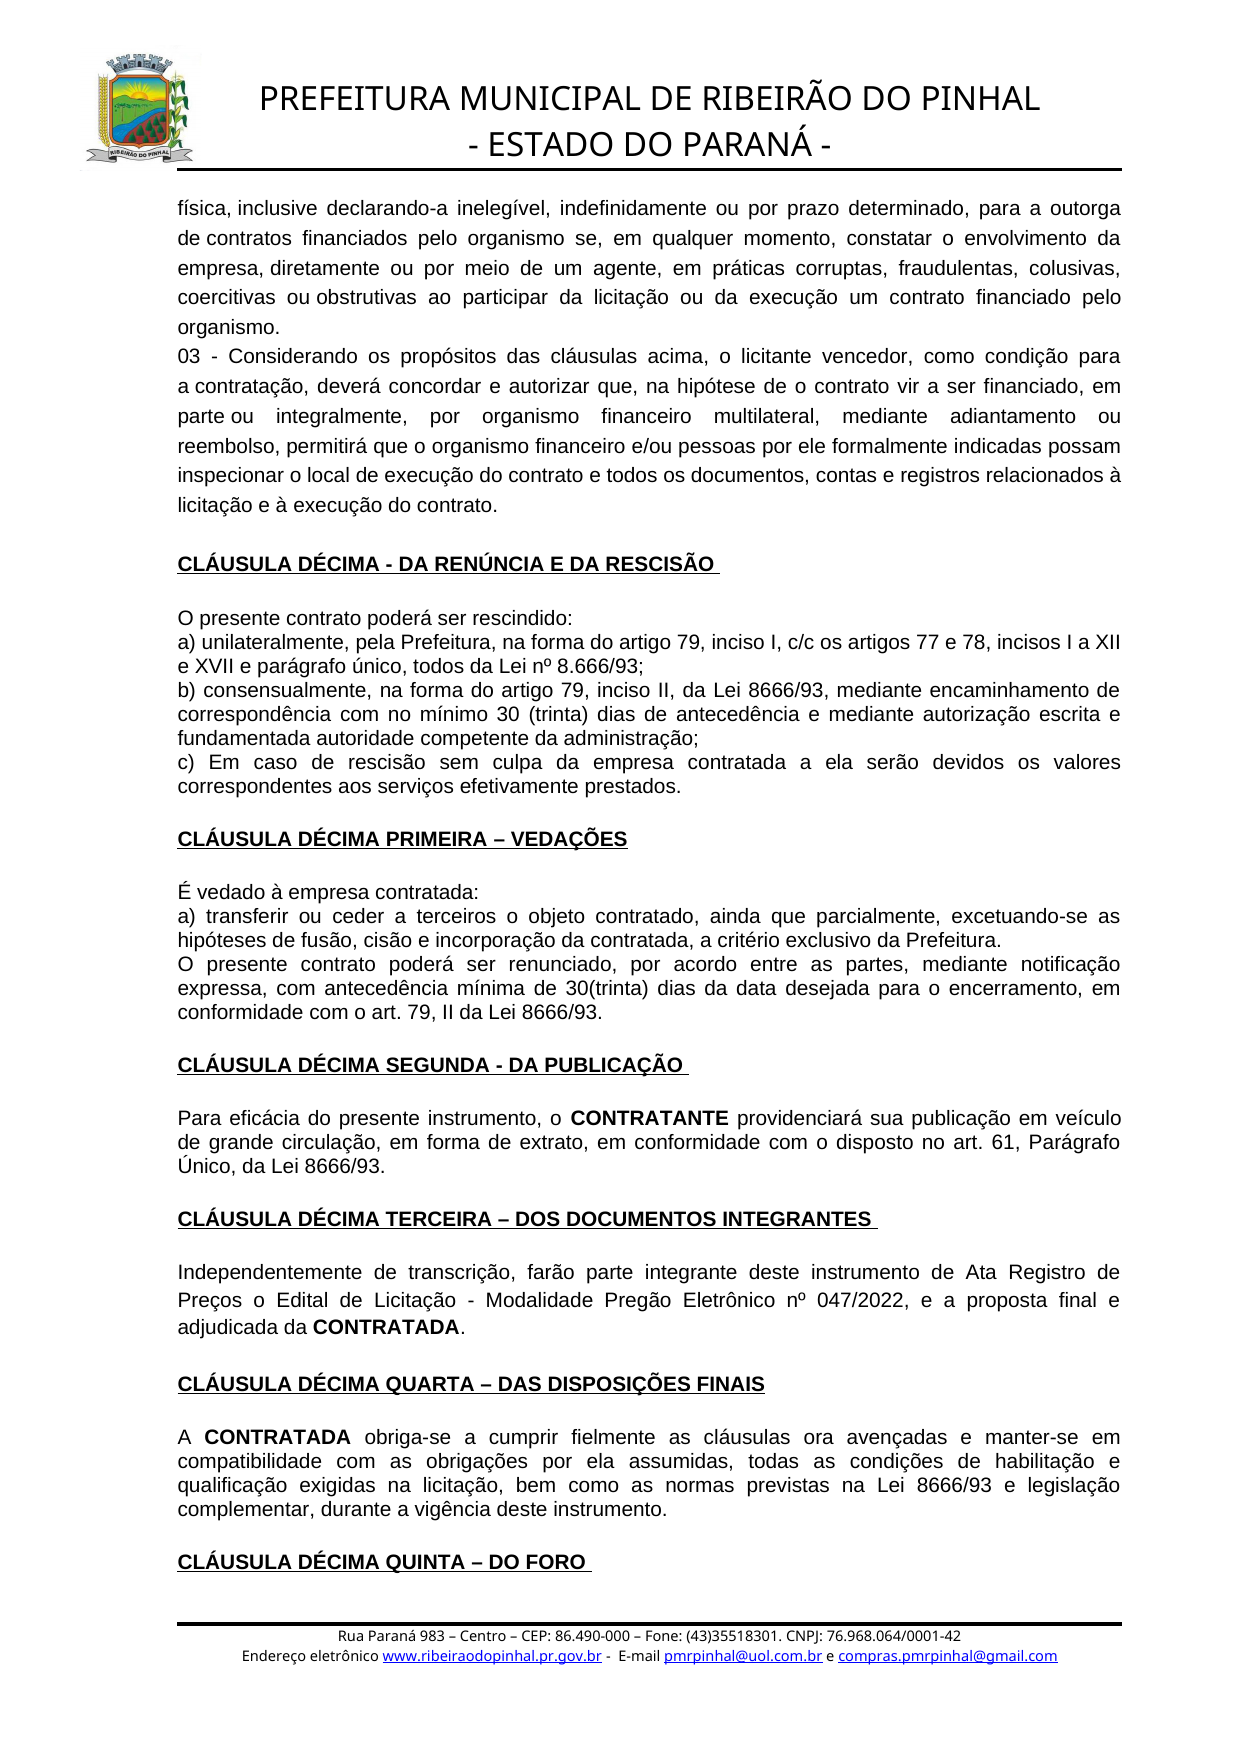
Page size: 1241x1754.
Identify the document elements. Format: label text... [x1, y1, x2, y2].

text Para eficácia do presente instrumento, o CONTRATANTE providenciará sua publicação em veículo de grande circulação, em forma de extrato, em conformidade com o disposto no art. 61, Parágrafo Único, da Lei 8666/93. [177, 1106, 1122, 1178]
text O presente contrato poderá ser renunciado, por acordo entre as partes, mediante notificação expressa, com antecedência mínima de 30(trinta) dias da data desejada para o encerramento, em conformidade com o art. 79, II da Lei 8666/93. [177, 952, 1122, 1023]
text a) unilateralmente, pela Prefeitura, na forma do artigo 79, inciso I, c/c os artigos 77 e 78, incisos I a XII e XVII e parágrafo único, todos da Lei nº 8.666/93; [177, 630, 1122, 678]
text A CONTRATADA obriga-se a cumprir fielmente as cláusulas ora avençadas e manter-se em compatibilidade com as obrigações por ela assumidas, todas as condições de habilitação e qualificação exigidas na licitação, bem como as normas previstas na Lei 8666/93 e legislação complementar, durante a vigência deste instrumento. [177, 1425, 1122, 1521]
text c) Em caso de rescisão sem culpa da empresa contratada a ela serão devidos os valores correspondentes aos serviços efetivamente prestados. [177, 749, 1122, 797]
text CLÁUSULA DÉCIMA PRIMEIRA – VEDAÇÕES [177, 827, 1122, 851]
text O presente contrato poderá ser rescindido: [177, 606, 1122, 630]
text CLÁUSULA DÉCIMA QUINTA – DO FORO [177, 1550, 1122, 1574]
text É vedado à empresa contratada: [177, 880, 1122, 904]
text a) transferir ou ceder a terceiros o objeto contratado, ainda que parcialmente, excetuando-se as hipóteses de fusão, cisão e incorporação da contratada, a critério exclusivo da Prefeitura. [177, 904, 1122, 952]
text CLÁUSULA DÉCIMA TERCEIRA – DOS DOCUMENTOS INTEGRANTES [177, 1207, 1122, 1231]
text 03 - Considerando os propósitos das cláusulas acima, o licitante vencedor, como condição para a contratação, deverá concordar e autorizar que, na hipótese de o contrato vir a ser financiado, em parte ou integralmente, por organismo financeiro multilateral, mediante adiantamento ou reembolso, permitirá que o organismo financeiro e/ou pessoas por ele formalmente indicadas possam inspecionar o local de execução do contrato e todos os documentos, contas e registros relacionados à licitação e à execução do contrato. [177, 339, 1122, 517]
text b) consensualmente, na forma do artigo 79, inciso II, da Lei 8666/93, mediante encaminhamento de correspondência com no mínimo 30 (trinta) dias de antecedência e mediante autorização escrita e fundamentada autoridade competente da administração; [177, 678, 1122, 749]
text CLÁUSULA DÉCIMA - DA RENÚNCIA E DA RESCISÃO [177, 546, 1122, 576]
text CLÁUSULA DÉCIMA QUARTA – DAS DISPOSIÇÕES FINAIS [177, 1372, 1122, 1396]
text Independentemente de transcrição, farão parte integrante deste instrumento de Ata Registro de Preços o Edital de Licitação - Modalidade Pregão Eletrônico nº 047/2022, e a proposta final e adjudicada da CONTRATADA. [177, 1260, 1122, 1339]
text CLÁUSULA DÉCIMA SEGUNDA - DA PUBLICAÇÃO [177, 1053, 1122, 1077]
picture [79, 45, 202, 171]
